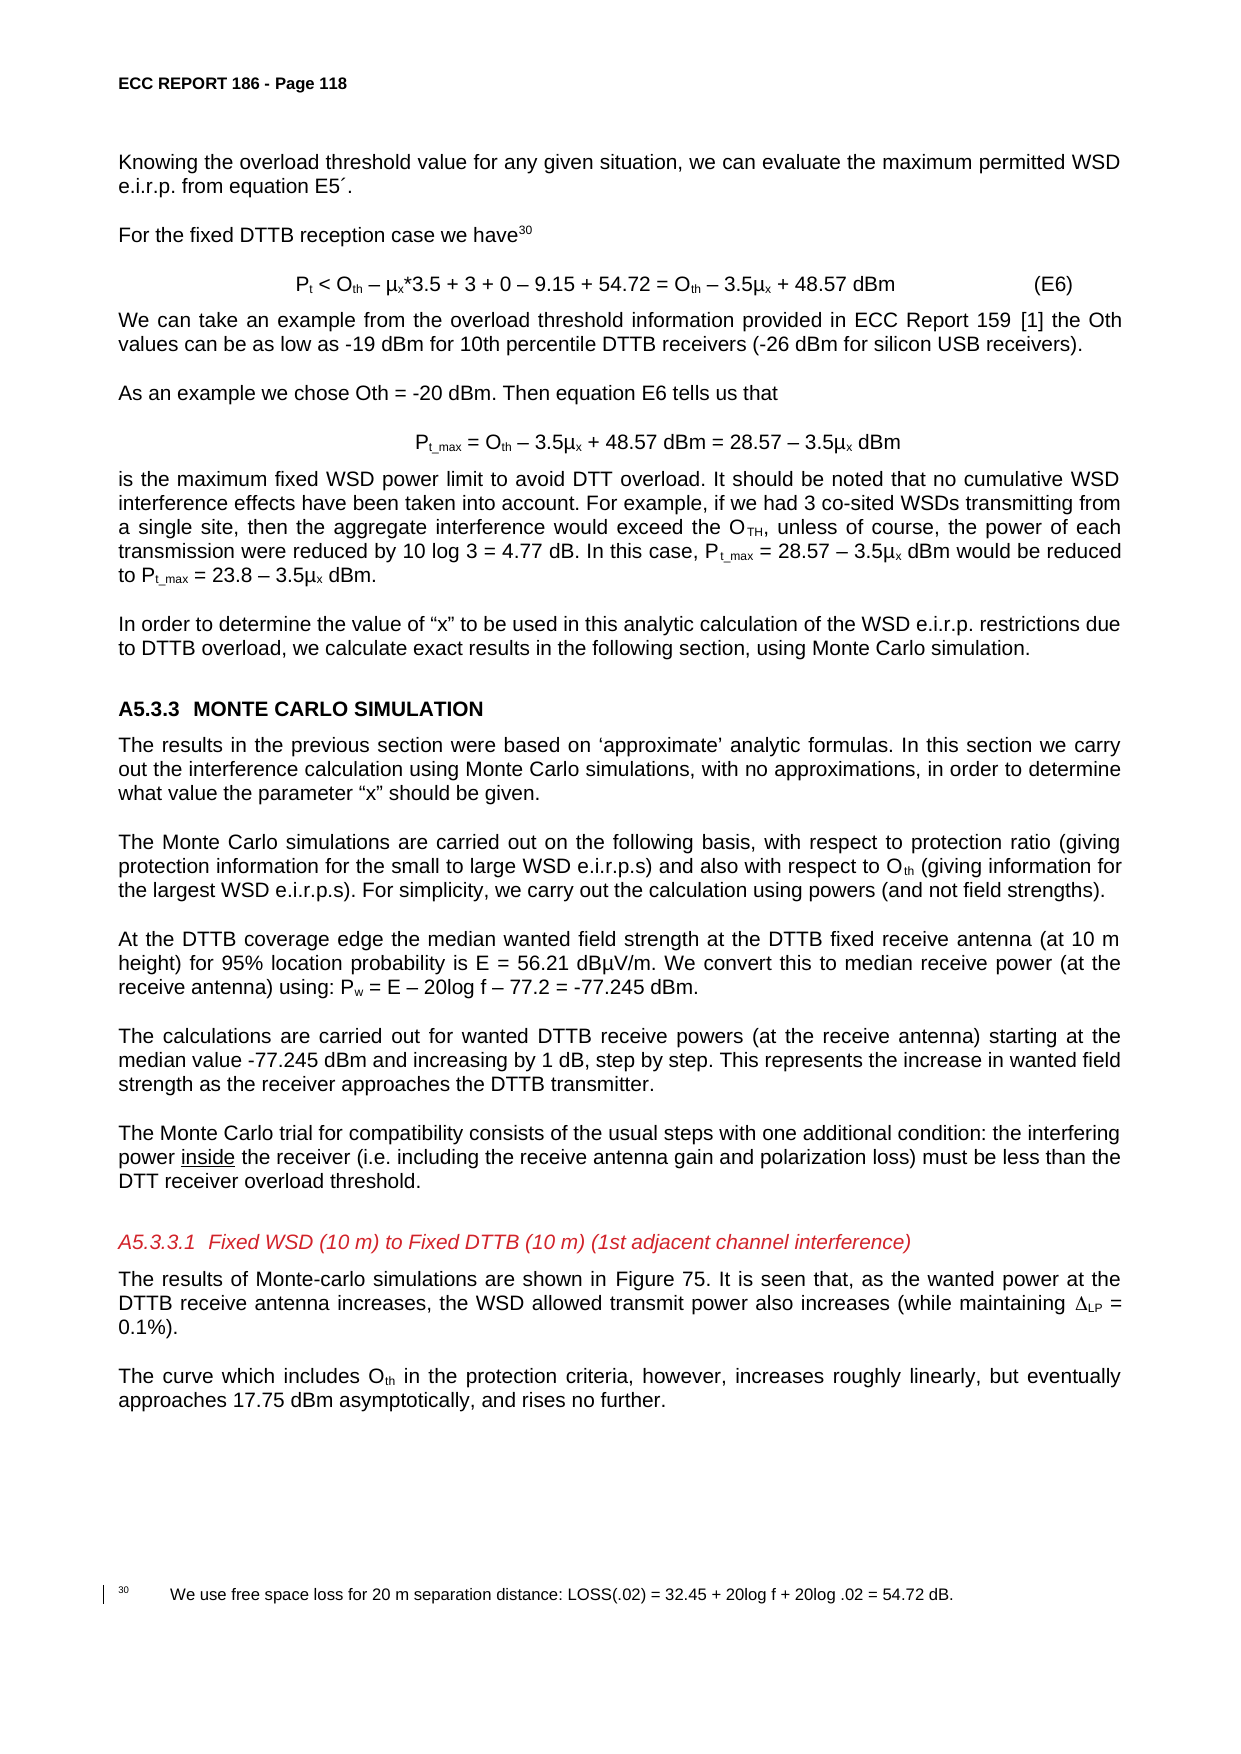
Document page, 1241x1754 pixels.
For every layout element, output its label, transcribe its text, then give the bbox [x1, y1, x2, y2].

text The curve which includes Oth in the protection criteria, however, increases roughly linearly, but eventually approaches 17.75 dBm asymptotically, and rises no further. [118, 1364, 1122, 1412]
text Knowing the overload threshold value for any given situation, we can evaluate the maximum permitted WSD e.i.r.p. from equation E5´. [118, 150, 1122, 198]
text As an example we chose Oth = -20 dBm. Then equation E6 tells us that [118, 381, 1122, 405]
text We can take an example from the overload threshold information provided in ECC Report 159 [1] the Oth values can be as low as -19 dBm for 10th percentile DTTB receivers (-26 dBm for silicon USB receivers). [118, 308, 1122, 356]
text Pt_max = Oth – 3.5µx + 48.57 dBm = 28.57 – 3.5µx dBm [118, 430, 1122, 454]
text The Monte Carlo trial for compatibility consists of the usual steps with one additional condition: the interfering power inside the receiver (i.e. including the receive antenna gain and polarization loss) must be less than the DTT receiver overload threshold. [118, 1121, 1122, 1193]
subtitle Fixed WSD (10 m) to Fixed DTTB (10 m) (1st adjacent channel interference) [118, 1230, 1122, 1254]
text In order to determine the value of “x” to be used in this analytic calculation of the WSD e.i.r.p. restrictions due to DTTB overload, we calculate exact results in the following section, using Monte Carlo simulation. [118, 611, 1122, 659]
text The results in the previous section were based on ‘approximate’ analytic formulas. In this section we carry out the interference calculation using Monte Carlo simulations, with no approximations, in order to determine what value the parameter “x” should be given. [118, 733, 1122, 805]
text For the fixed DTTB reception case we have [118, 223, 1122, 247]
text At the DTTB coverage edge the median wanted field strength at the DTTB fixed receive antenna (at 10 m height) for 95% location probability is E = 56.21 dBµV/m. We convert this to median receive power (at the receive antenna) using: Pw = E – 20log f – 77.2 = -77.245 dBm. [118, 927, 1122, 999]
text The results of Monte-carlo simulations are shown in Figure 75. It is seen that, as the wanted power at the DTTB receive antenna increases, the WSD allowed transmit power also increases (while maintaining LP = 0.1%). [118, 1267, 1122, 1339]
text is the maximum fixed WSD power limit to avoid DTT overload. It should be noted that no cumulative WSD interference effects have been taken into account. For example, if we had 3 co-sited WSDs transmitting from a single site, then the aggregate interference would exceed the OTH, unless of course, the power of each transmission were reduced by 10 log 3 = 4.77 dB. In this case, Pt_max = 28.57 – 3.5µx dBm would be reduced to Pt_max = 23.8 – 3.5µx dBm. [118, 467, 1122, 586]
subtitle MONTE CARLO SIMULATION [118, 697, 1122, 721]
text The Monte Carlo simulations are carried out on the following basis, with respect to protection ratio (giving protection information for the small to large WSD e.i.r.p.s) and also with respect to Oth (giving information for the largest WSD e.i.r.p.s). For simplicity, we carry out the calculation using powers (and not field strengths). [118, 830, 1122, 902]
text The calculations are carried out for wanted DTTB receive powers (at the receive antenna) starting at the median value -77.245 dBm and increasing by 1 dB, step by step. This represents the increase in wanted field strength as the receiver approaches the DTTB transmitter. [118, 1024, 1122, 1096]
text Pt < Oth – µx*3.5 + 3 + 0 – 9.15 + 54.72 = Oth – 3.5µx + 48.57 dBm (E6) [295, 272, 1122, 296]
